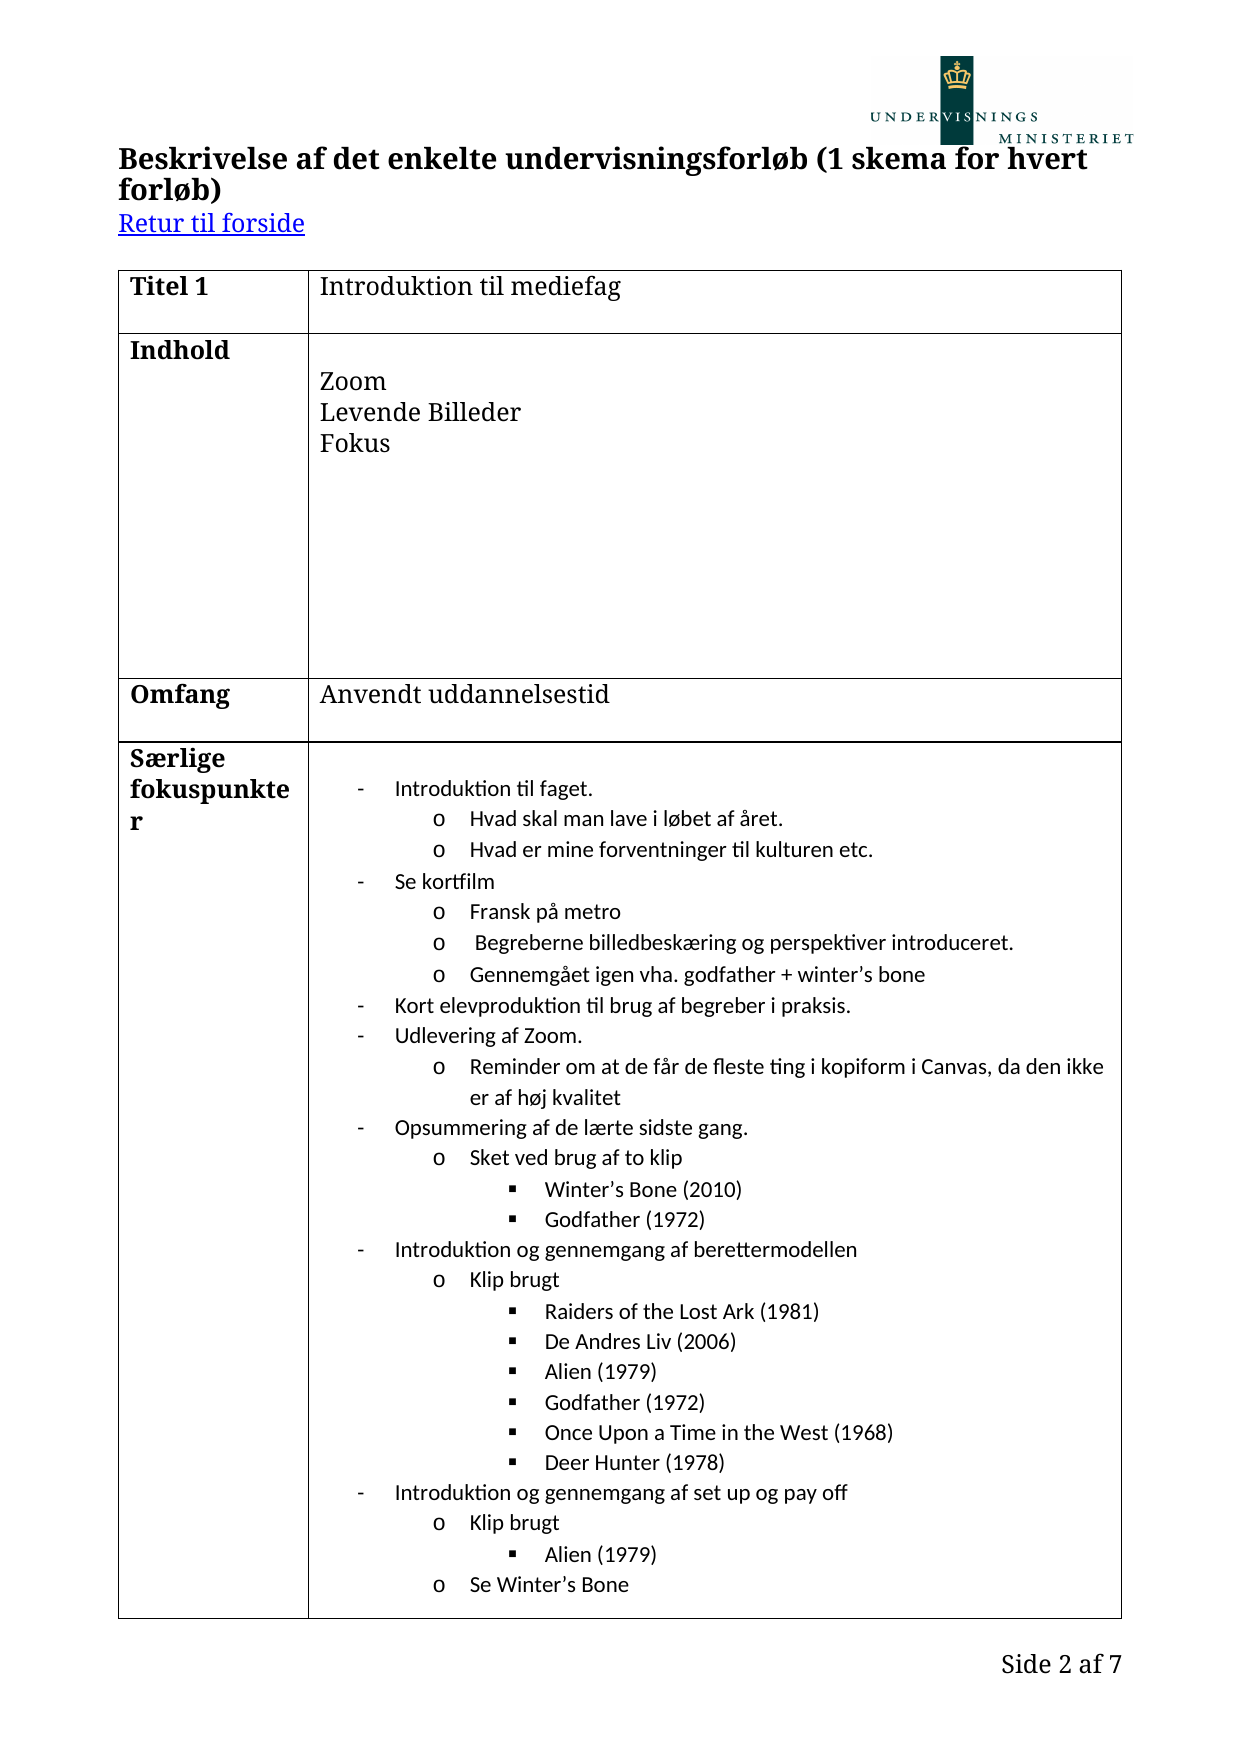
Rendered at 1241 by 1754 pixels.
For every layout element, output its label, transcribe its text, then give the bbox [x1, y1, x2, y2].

picture [871, 56, 1134, 145]
table_cell Zoom Levende Billeder Fokus [309, 334, 1121, 678]
text Retur til forside [118, 207, 1122, 238]
table_cell Særlige fokuspunkter [119, 743, 308, 1618]
table_header Introduktion til mediefag [309, 271, 1121, 333]
table_cell Omfang [119, 679, 308, 741]
table_cell Indhold [119, 334, 308, 678]
table_cell Anvendt uddannelsestid [309, 679, 1121, 741]
text Beskrivelse af det enkelte undervisningsforløb (1 skema for hvert forløb) [118, 131, 1122, 207]
table_header Titel 1 [119, 271, 308, 333]
